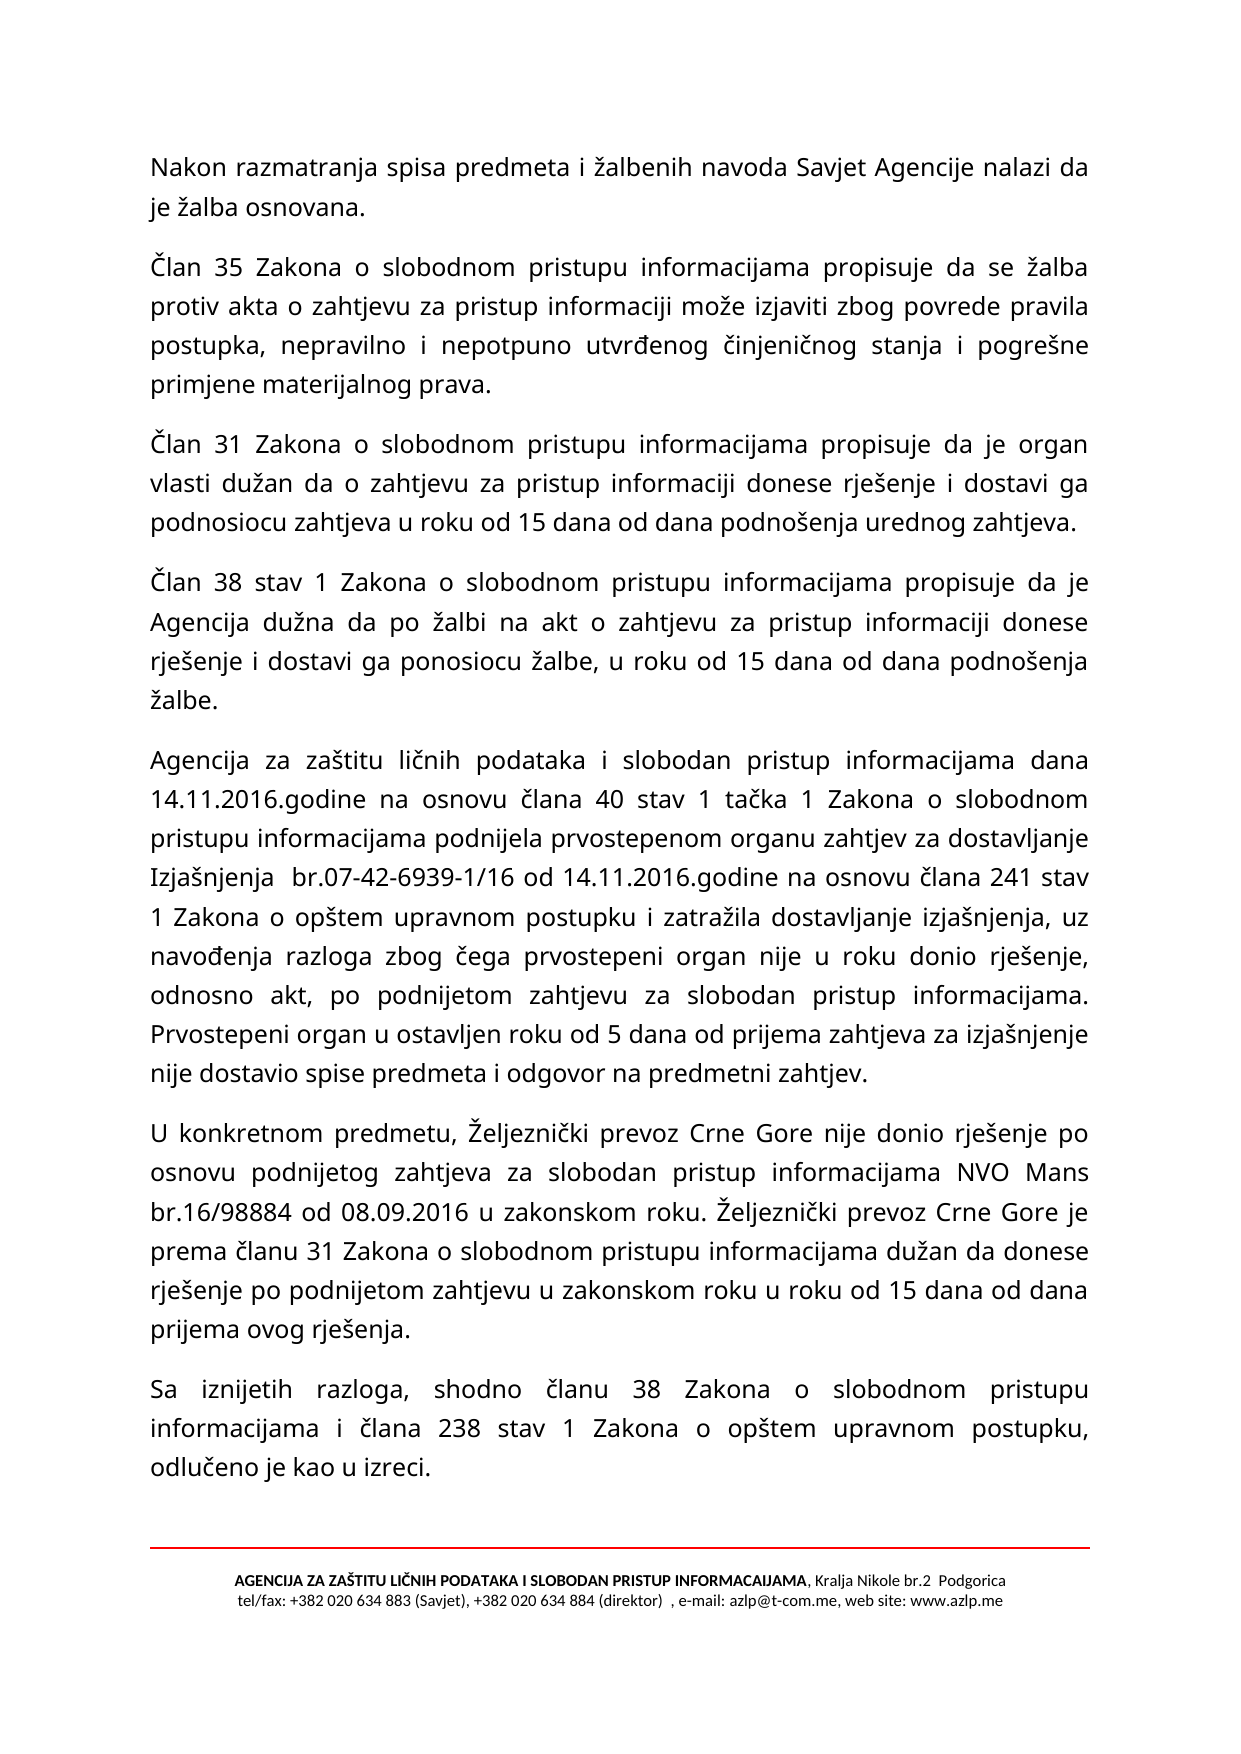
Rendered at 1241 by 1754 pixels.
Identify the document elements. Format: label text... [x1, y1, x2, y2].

text U konkretnom predmetu, Željeznički prevoz Crne Gore nije donio rješenje po osnovu podnijetog zahtjeva za slobodan pristup informacijama NVO Mans br.16/98884 od 08.09.2016 u zakonskom roku. Željeznički prevoz Crne Gore je prema članu 31 Zakona o slobodnom pristupu informacijama dužan da donese rješenje po podnijetom zahtjevu u zakonskom roku u roku od 15 dana od dana prijema ovog rješenja. [150, 1116, 1090, 1346]
text Član 31 Zakona o slobodnom pristupu informacijama propisuje da je organ vlasti dužan da o zahtjevu za pristup informaciji donese rješenje i dostavi ga podnosiocu zahtjeva u roku od 15 dana od dana podnošenja urednog zahtjeva. [150, 427, 1090, 539]
text Član 35 Zakona o slobodnom pristupu informacijama propisuje da se žalba protiv akta o zahtjevu za pristup informaciji može izjaviti zbog povrede pravila postupka, nepravilno i nepotpuno utvrđenog činjeničnog stanja i pogrešne primjene materijalnog prava. [150, 249, 1090, 401]
text Sa iznijetih razloga, shodno članu 38 Zakona o slobodnom pristupu informacijama i člana 238 stav 1 Zakona o opštem upravnom postupku, odlučeno je kao u izreci. [150, 1372, 1090, 1484]
text Agencija za zaštitu ličnih podataka i slobodan pristup informacijama dana 14.11.2016.godine na osnovu člana 40 stav 1 tačka 1 Zakona o slobodnom pristupu informacijama podnijela prvostepenom organu zahtjev za dostavljanje Izjašnjenja br.07-42-6939-1/16 od 14.11.2016.godine na osnovu člana 241 stav 1 Zakona o opštem upravnom postupku i zatražila dostavljanje izjašnjenja, uz navođenja razloga zbog čega prvostepeni organ nije u roku donio rješenje, odnosno akt, po podnijetom zahtjevu za slobodan pristup informacijama. Prvostepeni organ u ostavljen roku od 5 dana od prijema zahtjeva za izjašnjenje nije dostavio spise predmeta i odgovor na predmetni zahtjev. [150, 742, 1090, 1090]
text Nakon razmatranja spisa predmeta i žalbenih navoda Savjet Agencije nalazi da je žalba osnovana. [150, 150, 1090, 223]
text Član 38 stav 1 Zakona o slobodnom pristupu informacijama propisuje da je Agencija dužna da po žalbi na akt o zahtjevu za pristup informaciji donese rješenje i dostavi ga ponosiocu žalbe, u roku od 15 dana od dana podnošenja žalbe. [150, 565, 1090, 717]
